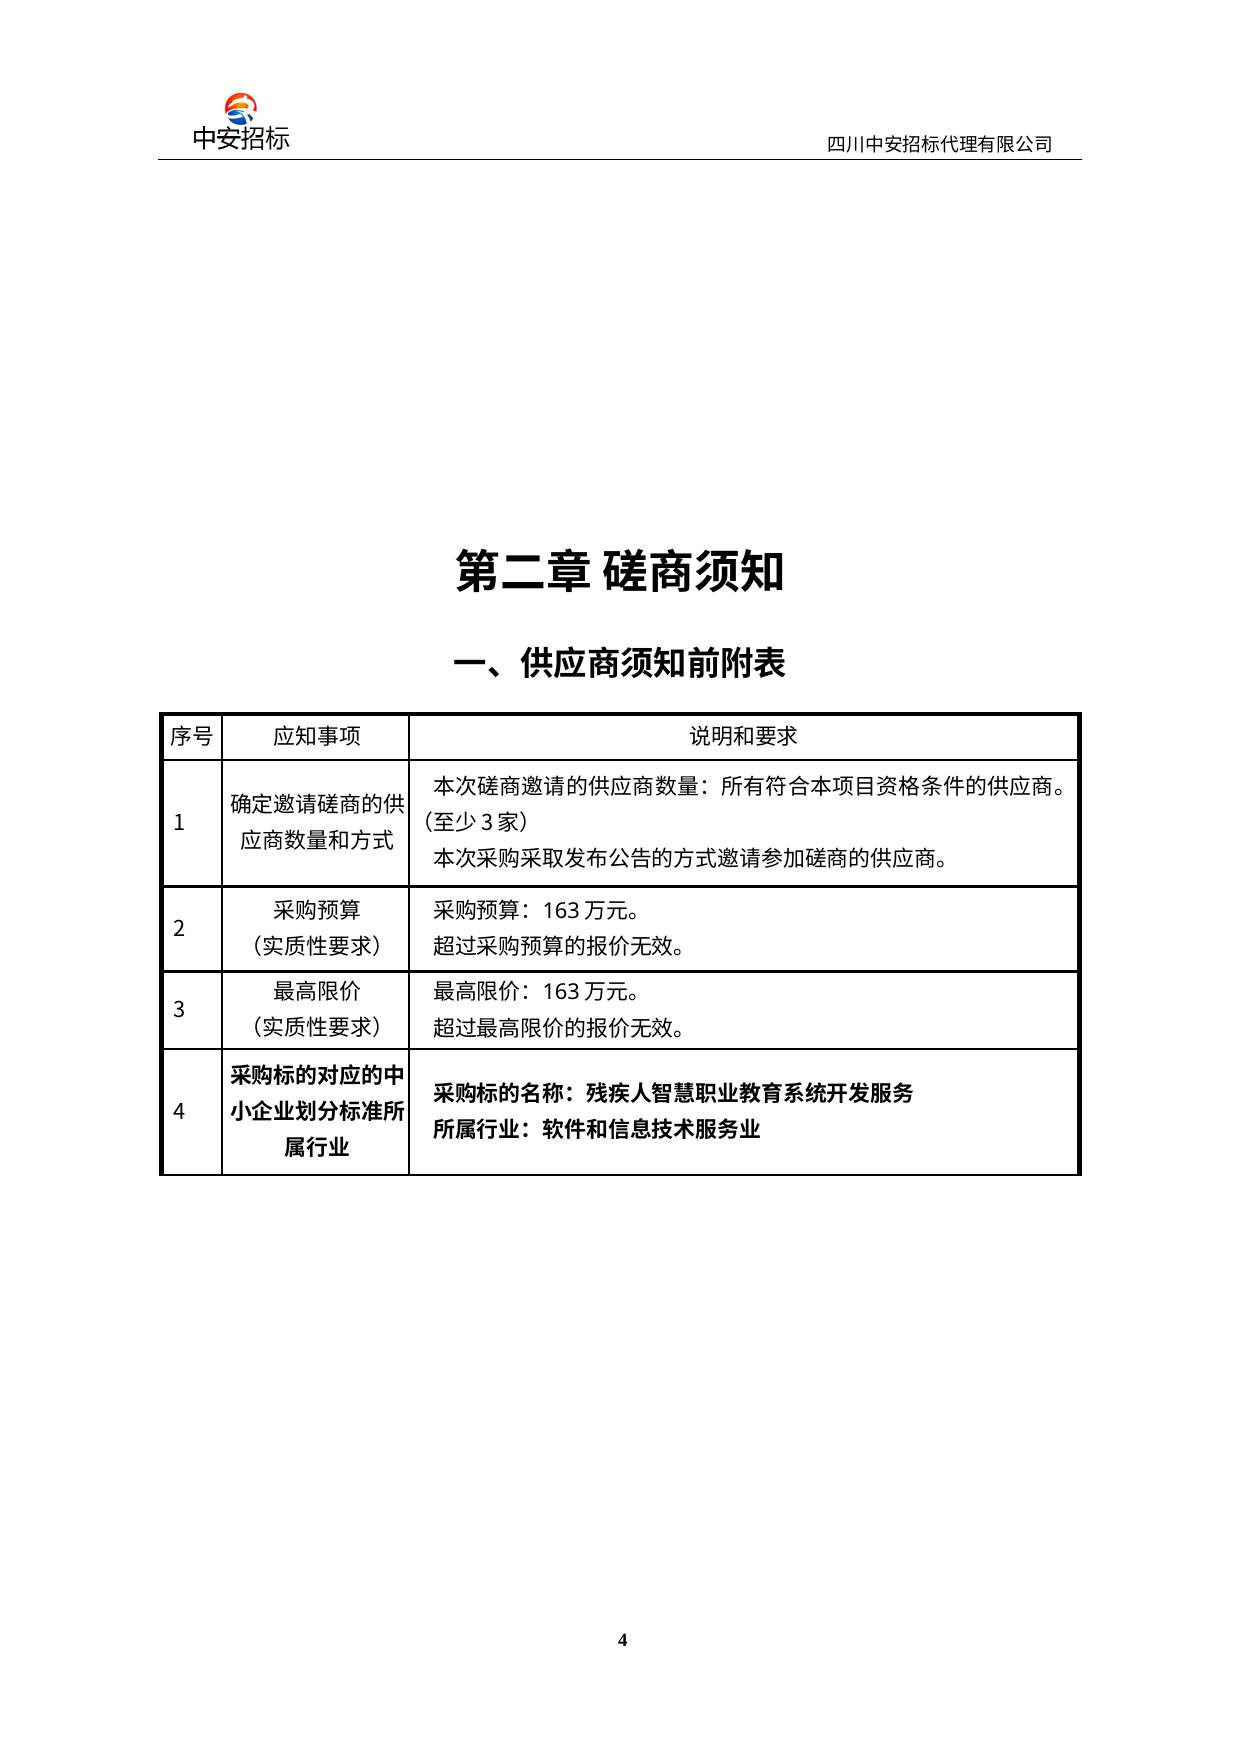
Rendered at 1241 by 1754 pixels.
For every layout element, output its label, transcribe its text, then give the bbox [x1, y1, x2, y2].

table_cell 确定邀请磋商的供应商数量和方式 [223, 761, 408, 885]
table_cell 采购标的名称：残疾人智慧职业教育系统开发服务 所属行业：软件和信息技术服务业 [410, 1050, 1077, 1174]
table_cell 最高限价 （实质性要求） [223, 973, 408, 1048]
table_cell 3 [164, 973, 221, 1048]
table_cell 4 [164, 1050, 221, 1174]
table_cell 采购标的对应的中小企业划分标准所属行业 [223, 1050, 408, 1174]
table_cell 最高限价：163万元。 超过最高限价的报价无效。 [410, 973, 1077, 1048]
table_header 说明和要求 [410, 716, 1077, 758]
table_cell 1 [164, 761, 221, 885]
table_cell 采购预算：163万元。 超过采购预算的报价无效。 [410, 888, 1077, 970]
picture [187, 88, 291, 152]
subtitle 第二章 磋商须知 [158, 536, 1082, 602]
table_header 序号 [164, 716, 221, 758]
subtitle 一、供应商须知前附表 [158, 636, 1082, 684]
table_cell 本次磋商邀请的供应商数量：所有符合本项目资格条件的供应商。（至少3家） 本次采购采取发布公告的方式邀请参加磋商的供应商。 [410, 761, 1077, 885]
table_cell 采购预算 （实质性要求） [223, 888, 408, 970]
table_header 应知事项 [223, 716, 408, 758]
table_cell 2 [164, 888, 221, 970]
